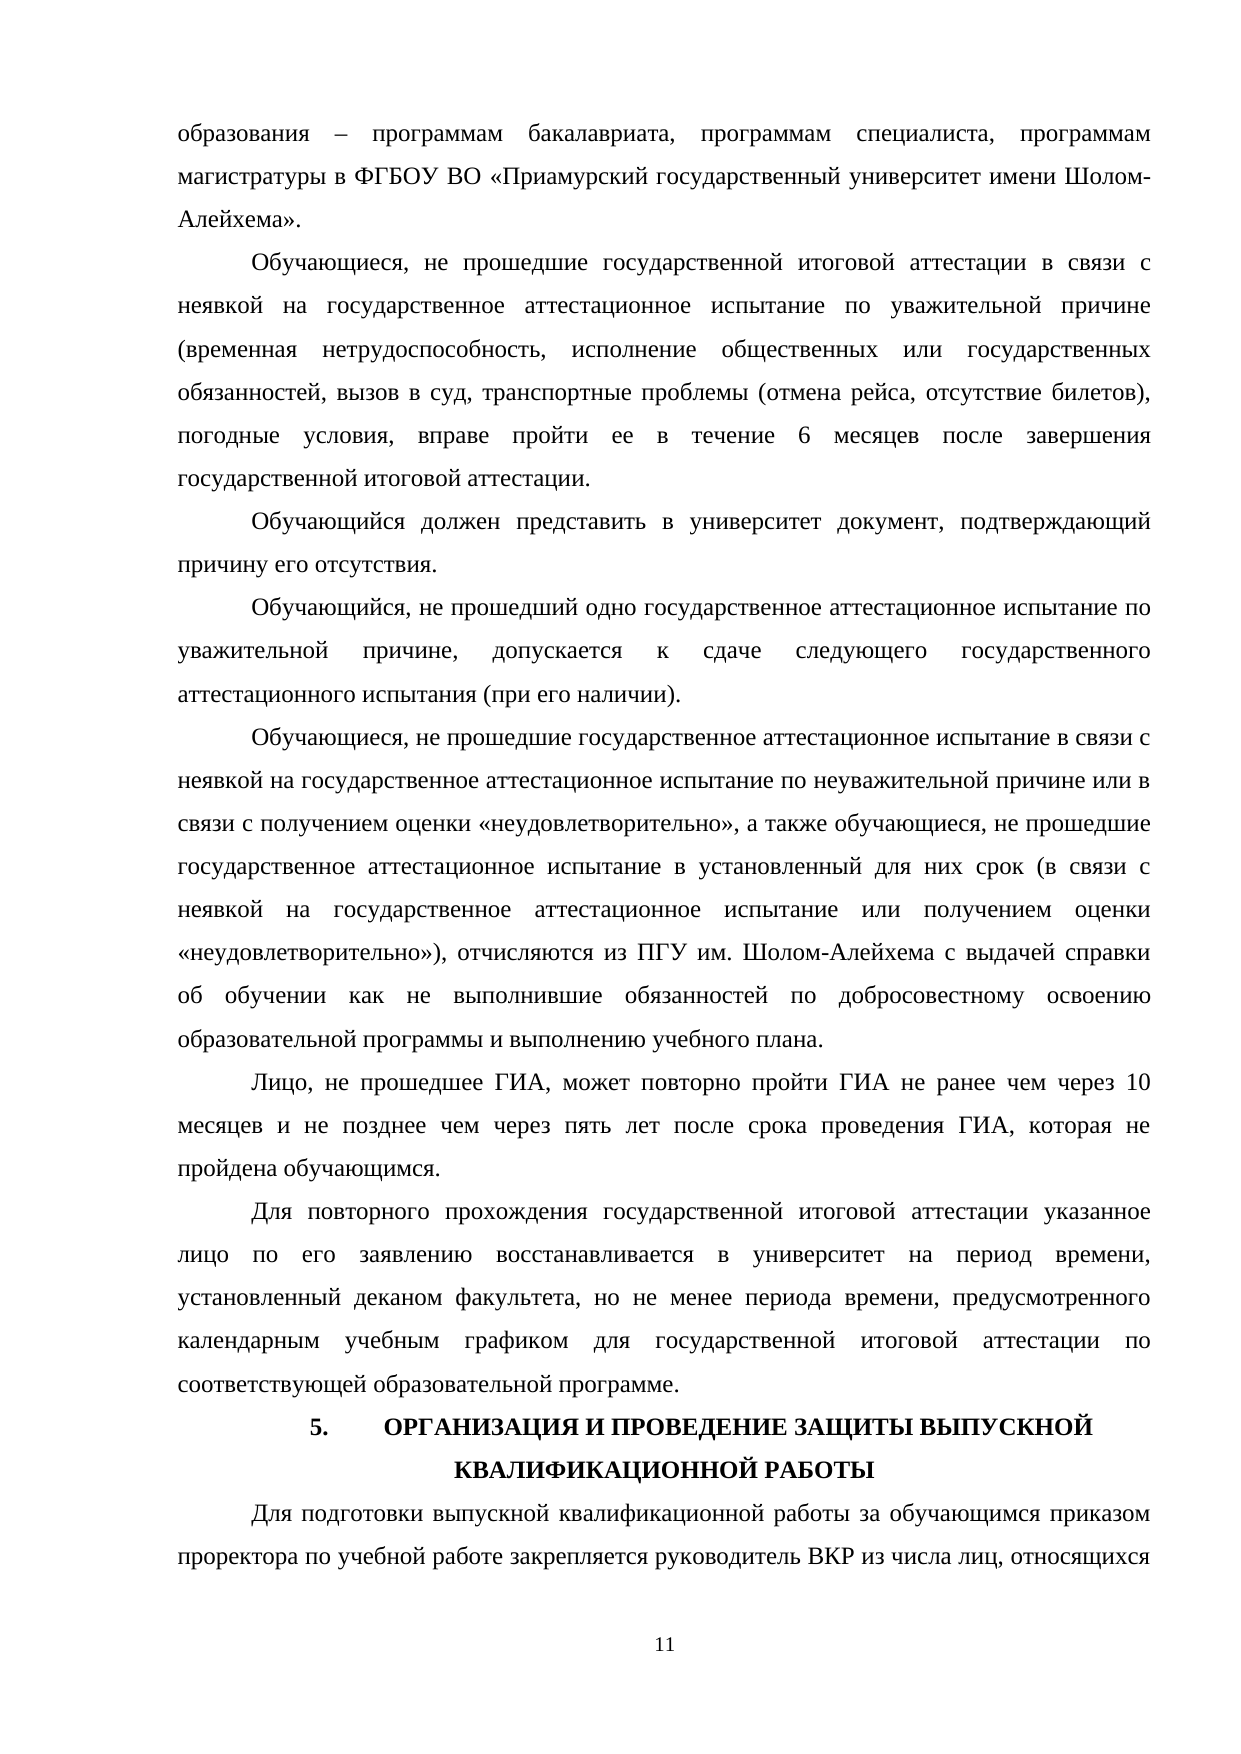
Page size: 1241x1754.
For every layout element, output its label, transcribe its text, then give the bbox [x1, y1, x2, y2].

text Обучающийся должен представить в университет документ, подтверждающий причину его отсутствия. [177, 506, 1152, 578]
text Обучающиеся, не прошедшие государственное аттестационное испытание в связи с неявкой на государственное аттестационное испытание по неуважительной причине или в связи с получением оценки «неудовлетворительно», а также обучающиеся, не прошедшие государственное аттестационное испытание в установленный для них срок (в связи с неявкой на государственное аттестационное испытание или получением оценки «неудовлетворительно»), отчисляются из ПГУ им. Шолом-Алейхема с выдачей справки об обучении как не выполнившие обязанностей по добросовестному освоению образовательной программы и выполнению учебного плана. [177, 722, 1152, 1052]
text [177, 1498, 1152, 1570]
text Для повторного прохождения государственной итоговой аттестации указанное лицо по его заявлению восстанавливается в университет на период времени, установленный деканом факультета, но не менее периода времени, предусмотренного календарным учебным графиком для государственной итоговой аттестации по соответствующей образовательной программе. [177, 1196, 1152, 1397]
text Обучающийся, не прошедший одно государственное аттестационное испытание по уважительной причине, допускается к сдаче следующего государственного аттестационного испытания (при его наличии). [177, 592, 1152, 707]
subtitle ОРГАНИЗАЦИЯ И ПРОВЕДЕНИЕ ЗАЩИТЫ ВЫПУСКНОЙ КВАЛИФИКАЦИОННОЙ РАБОТЫ [177, 1412, 1152, 1484]
text Обучающиеся, не прошедшие государственной итоговой аттестации в связи с неявкой на государственное аттестационное испытание по уважительной причине (временная нетрудоспособность, исполнение общественных или государственных обязанностей, вызов в суд, транспортные проблемы (отмена рейса, отсутствие билетов), погодные условия, вправе пройти ее в течение 6 месяцев после завершения государственной итоговой аттестации. [177, 247, 1152, 492]
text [177, 118, 1152, 233]
text Лицо, не прошедшее ГИА, может повторно пройти ГИА не ранее чем через 10 месяцев и не позднее чем через пять лет после срока проведения ГИА, которая не пройдена обучающимся. [177, 1067, 1152, 1182]
